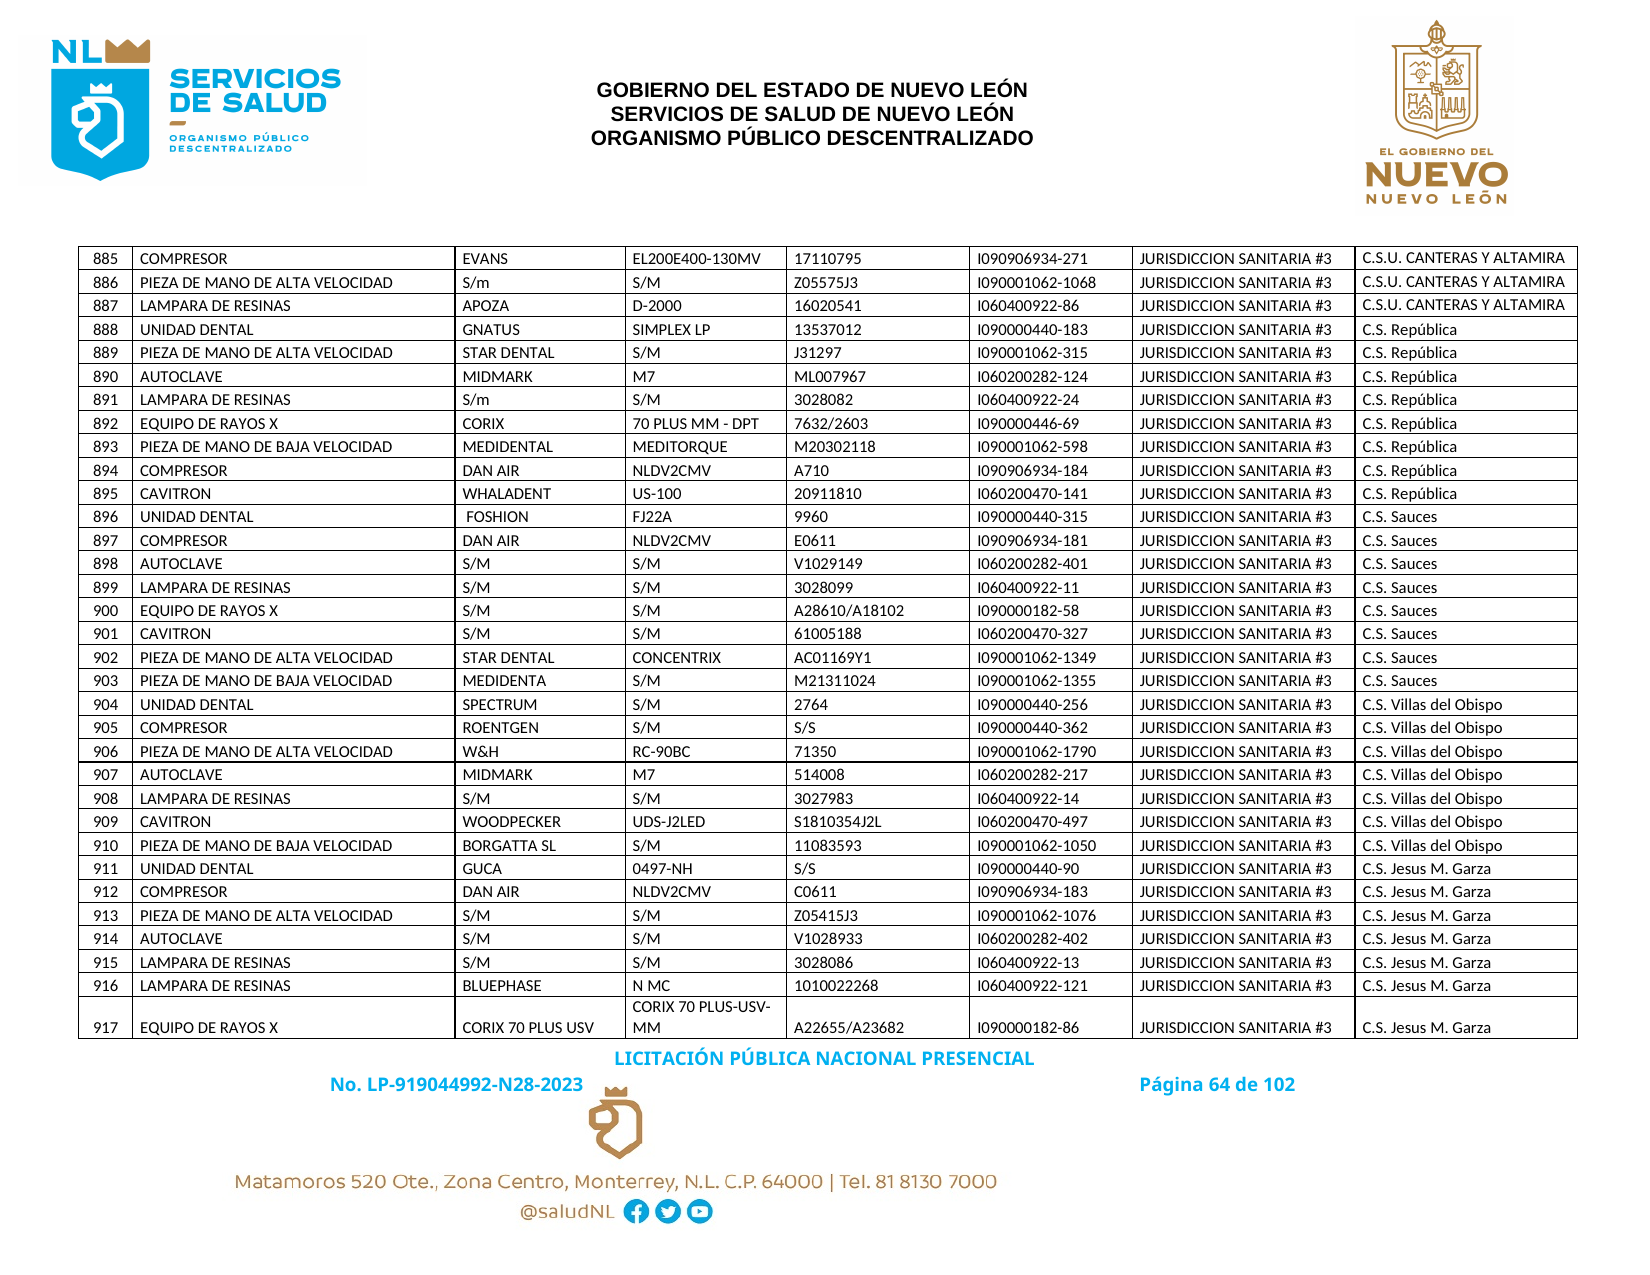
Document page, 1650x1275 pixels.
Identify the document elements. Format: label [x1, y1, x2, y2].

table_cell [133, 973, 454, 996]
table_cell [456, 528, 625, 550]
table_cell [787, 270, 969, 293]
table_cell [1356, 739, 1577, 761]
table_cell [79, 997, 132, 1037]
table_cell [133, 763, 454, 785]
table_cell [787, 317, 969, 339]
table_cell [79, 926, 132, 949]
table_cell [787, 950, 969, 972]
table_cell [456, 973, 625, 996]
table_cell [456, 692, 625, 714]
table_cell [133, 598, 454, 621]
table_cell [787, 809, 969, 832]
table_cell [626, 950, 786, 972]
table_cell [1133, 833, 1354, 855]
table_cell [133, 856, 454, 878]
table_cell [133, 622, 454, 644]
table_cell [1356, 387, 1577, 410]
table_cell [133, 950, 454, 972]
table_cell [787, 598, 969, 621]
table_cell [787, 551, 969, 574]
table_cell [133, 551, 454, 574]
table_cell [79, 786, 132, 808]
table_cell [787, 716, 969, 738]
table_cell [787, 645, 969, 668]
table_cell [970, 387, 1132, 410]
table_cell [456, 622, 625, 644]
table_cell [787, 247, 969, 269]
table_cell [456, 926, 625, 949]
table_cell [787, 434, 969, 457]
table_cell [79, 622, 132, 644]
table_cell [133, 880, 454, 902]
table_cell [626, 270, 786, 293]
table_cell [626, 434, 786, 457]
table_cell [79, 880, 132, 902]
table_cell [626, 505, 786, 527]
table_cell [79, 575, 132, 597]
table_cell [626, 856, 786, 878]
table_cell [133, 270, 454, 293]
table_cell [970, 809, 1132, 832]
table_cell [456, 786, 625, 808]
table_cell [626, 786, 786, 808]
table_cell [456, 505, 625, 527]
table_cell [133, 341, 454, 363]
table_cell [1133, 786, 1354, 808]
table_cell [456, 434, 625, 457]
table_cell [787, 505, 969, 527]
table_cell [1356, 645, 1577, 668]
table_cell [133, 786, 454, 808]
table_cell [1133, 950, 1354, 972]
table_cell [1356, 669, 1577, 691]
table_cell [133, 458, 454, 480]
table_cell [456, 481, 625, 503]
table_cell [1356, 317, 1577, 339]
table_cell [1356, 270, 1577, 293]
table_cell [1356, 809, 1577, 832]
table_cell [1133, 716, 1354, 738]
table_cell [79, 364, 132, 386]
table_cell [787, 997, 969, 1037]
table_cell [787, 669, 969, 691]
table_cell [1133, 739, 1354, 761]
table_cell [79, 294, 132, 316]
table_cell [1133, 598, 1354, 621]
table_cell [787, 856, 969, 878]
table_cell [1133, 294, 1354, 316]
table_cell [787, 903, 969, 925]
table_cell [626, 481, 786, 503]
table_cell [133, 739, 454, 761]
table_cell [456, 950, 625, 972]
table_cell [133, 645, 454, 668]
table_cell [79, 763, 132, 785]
picture [0, 1069, 1247, 1239]
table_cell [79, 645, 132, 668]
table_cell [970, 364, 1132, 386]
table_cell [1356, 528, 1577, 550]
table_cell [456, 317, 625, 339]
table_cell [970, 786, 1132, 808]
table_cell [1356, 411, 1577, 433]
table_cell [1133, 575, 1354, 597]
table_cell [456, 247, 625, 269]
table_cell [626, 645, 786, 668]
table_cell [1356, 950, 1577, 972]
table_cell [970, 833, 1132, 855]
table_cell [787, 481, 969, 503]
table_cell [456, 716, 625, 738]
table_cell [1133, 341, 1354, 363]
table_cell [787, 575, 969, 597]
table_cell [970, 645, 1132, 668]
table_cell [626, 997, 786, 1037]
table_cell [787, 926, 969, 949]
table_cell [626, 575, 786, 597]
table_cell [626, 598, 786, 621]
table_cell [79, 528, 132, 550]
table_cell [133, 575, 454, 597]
picture [1354, 16, 1514, 216]
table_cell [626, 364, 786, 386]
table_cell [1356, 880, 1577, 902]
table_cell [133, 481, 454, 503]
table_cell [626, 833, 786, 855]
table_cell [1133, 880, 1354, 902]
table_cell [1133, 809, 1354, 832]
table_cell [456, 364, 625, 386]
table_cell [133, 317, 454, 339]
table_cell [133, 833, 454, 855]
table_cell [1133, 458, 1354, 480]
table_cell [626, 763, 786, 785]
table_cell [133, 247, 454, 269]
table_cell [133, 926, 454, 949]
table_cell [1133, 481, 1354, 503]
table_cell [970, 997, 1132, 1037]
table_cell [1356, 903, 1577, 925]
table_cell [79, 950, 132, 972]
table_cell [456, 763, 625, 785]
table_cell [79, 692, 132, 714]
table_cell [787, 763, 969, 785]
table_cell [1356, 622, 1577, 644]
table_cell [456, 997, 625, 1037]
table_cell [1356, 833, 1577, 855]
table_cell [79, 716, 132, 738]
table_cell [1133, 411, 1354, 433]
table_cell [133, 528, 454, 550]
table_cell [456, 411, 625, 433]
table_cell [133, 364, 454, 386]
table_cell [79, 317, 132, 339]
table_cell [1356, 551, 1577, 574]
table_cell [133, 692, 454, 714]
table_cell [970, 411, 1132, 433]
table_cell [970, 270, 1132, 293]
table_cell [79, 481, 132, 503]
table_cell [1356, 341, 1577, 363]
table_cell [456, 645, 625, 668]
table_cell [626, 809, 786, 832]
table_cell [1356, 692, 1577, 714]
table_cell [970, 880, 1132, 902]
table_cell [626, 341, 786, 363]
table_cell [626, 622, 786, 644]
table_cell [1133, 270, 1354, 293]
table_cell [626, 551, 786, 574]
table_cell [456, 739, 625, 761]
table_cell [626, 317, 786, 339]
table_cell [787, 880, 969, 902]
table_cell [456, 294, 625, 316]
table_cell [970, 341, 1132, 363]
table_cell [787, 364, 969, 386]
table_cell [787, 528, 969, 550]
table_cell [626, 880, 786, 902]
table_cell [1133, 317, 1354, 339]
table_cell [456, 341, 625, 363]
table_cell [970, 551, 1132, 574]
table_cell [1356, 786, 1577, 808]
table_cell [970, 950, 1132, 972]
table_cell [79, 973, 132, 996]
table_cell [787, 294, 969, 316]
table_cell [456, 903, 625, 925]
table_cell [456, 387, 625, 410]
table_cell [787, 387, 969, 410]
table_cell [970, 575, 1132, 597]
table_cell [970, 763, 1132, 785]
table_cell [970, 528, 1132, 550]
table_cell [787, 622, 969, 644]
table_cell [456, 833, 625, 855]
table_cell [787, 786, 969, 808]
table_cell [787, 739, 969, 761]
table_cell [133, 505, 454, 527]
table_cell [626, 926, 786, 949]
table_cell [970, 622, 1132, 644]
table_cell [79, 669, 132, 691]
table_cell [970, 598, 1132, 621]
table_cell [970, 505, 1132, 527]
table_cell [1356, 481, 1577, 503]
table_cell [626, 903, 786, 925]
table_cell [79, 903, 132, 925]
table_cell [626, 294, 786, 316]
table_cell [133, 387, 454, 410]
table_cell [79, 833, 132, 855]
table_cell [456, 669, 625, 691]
picture [18, 35, 367, 186]
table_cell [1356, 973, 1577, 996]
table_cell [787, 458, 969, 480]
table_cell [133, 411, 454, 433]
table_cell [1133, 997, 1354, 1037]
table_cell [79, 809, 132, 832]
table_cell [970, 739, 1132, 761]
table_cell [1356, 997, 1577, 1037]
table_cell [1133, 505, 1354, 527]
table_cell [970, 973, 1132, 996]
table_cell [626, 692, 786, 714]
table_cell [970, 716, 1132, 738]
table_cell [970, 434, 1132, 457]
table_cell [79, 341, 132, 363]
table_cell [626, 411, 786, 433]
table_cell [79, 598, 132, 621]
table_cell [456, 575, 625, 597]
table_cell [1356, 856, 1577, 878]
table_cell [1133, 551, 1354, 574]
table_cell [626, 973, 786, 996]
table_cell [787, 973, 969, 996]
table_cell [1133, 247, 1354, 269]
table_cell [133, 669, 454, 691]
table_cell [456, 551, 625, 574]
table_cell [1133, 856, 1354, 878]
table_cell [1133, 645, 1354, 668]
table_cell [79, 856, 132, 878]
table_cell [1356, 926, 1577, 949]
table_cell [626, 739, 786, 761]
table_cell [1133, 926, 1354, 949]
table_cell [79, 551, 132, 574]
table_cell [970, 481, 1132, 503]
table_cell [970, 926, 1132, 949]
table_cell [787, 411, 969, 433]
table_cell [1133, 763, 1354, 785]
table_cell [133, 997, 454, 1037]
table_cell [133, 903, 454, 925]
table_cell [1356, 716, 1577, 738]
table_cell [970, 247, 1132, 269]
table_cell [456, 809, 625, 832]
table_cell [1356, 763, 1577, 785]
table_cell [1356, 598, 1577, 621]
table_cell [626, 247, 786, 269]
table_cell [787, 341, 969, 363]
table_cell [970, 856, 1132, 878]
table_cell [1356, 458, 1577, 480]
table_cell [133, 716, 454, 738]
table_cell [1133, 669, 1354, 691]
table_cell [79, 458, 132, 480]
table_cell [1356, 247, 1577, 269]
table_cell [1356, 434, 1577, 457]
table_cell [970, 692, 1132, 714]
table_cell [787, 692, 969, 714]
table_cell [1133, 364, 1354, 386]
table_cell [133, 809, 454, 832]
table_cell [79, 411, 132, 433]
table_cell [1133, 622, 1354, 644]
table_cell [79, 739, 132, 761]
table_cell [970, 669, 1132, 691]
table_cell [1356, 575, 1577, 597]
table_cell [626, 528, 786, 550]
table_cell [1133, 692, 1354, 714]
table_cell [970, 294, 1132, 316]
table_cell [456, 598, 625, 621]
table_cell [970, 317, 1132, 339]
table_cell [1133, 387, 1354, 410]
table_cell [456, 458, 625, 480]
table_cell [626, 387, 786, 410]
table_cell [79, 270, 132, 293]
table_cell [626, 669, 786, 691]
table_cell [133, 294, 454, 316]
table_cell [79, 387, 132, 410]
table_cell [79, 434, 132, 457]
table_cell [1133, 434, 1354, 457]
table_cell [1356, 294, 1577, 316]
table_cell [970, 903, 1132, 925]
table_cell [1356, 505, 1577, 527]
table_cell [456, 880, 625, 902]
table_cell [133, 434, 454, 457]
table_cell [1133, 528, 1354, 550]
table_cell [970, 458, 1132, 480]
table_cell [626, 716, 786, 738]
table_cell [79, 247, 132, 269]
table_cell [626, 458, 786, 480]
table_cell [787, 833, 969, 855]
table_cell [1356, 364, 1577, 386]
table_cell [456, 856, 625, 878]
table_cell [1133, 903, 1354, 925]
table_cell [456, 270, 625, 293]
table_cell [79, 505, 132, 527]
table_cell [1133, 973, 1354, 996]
